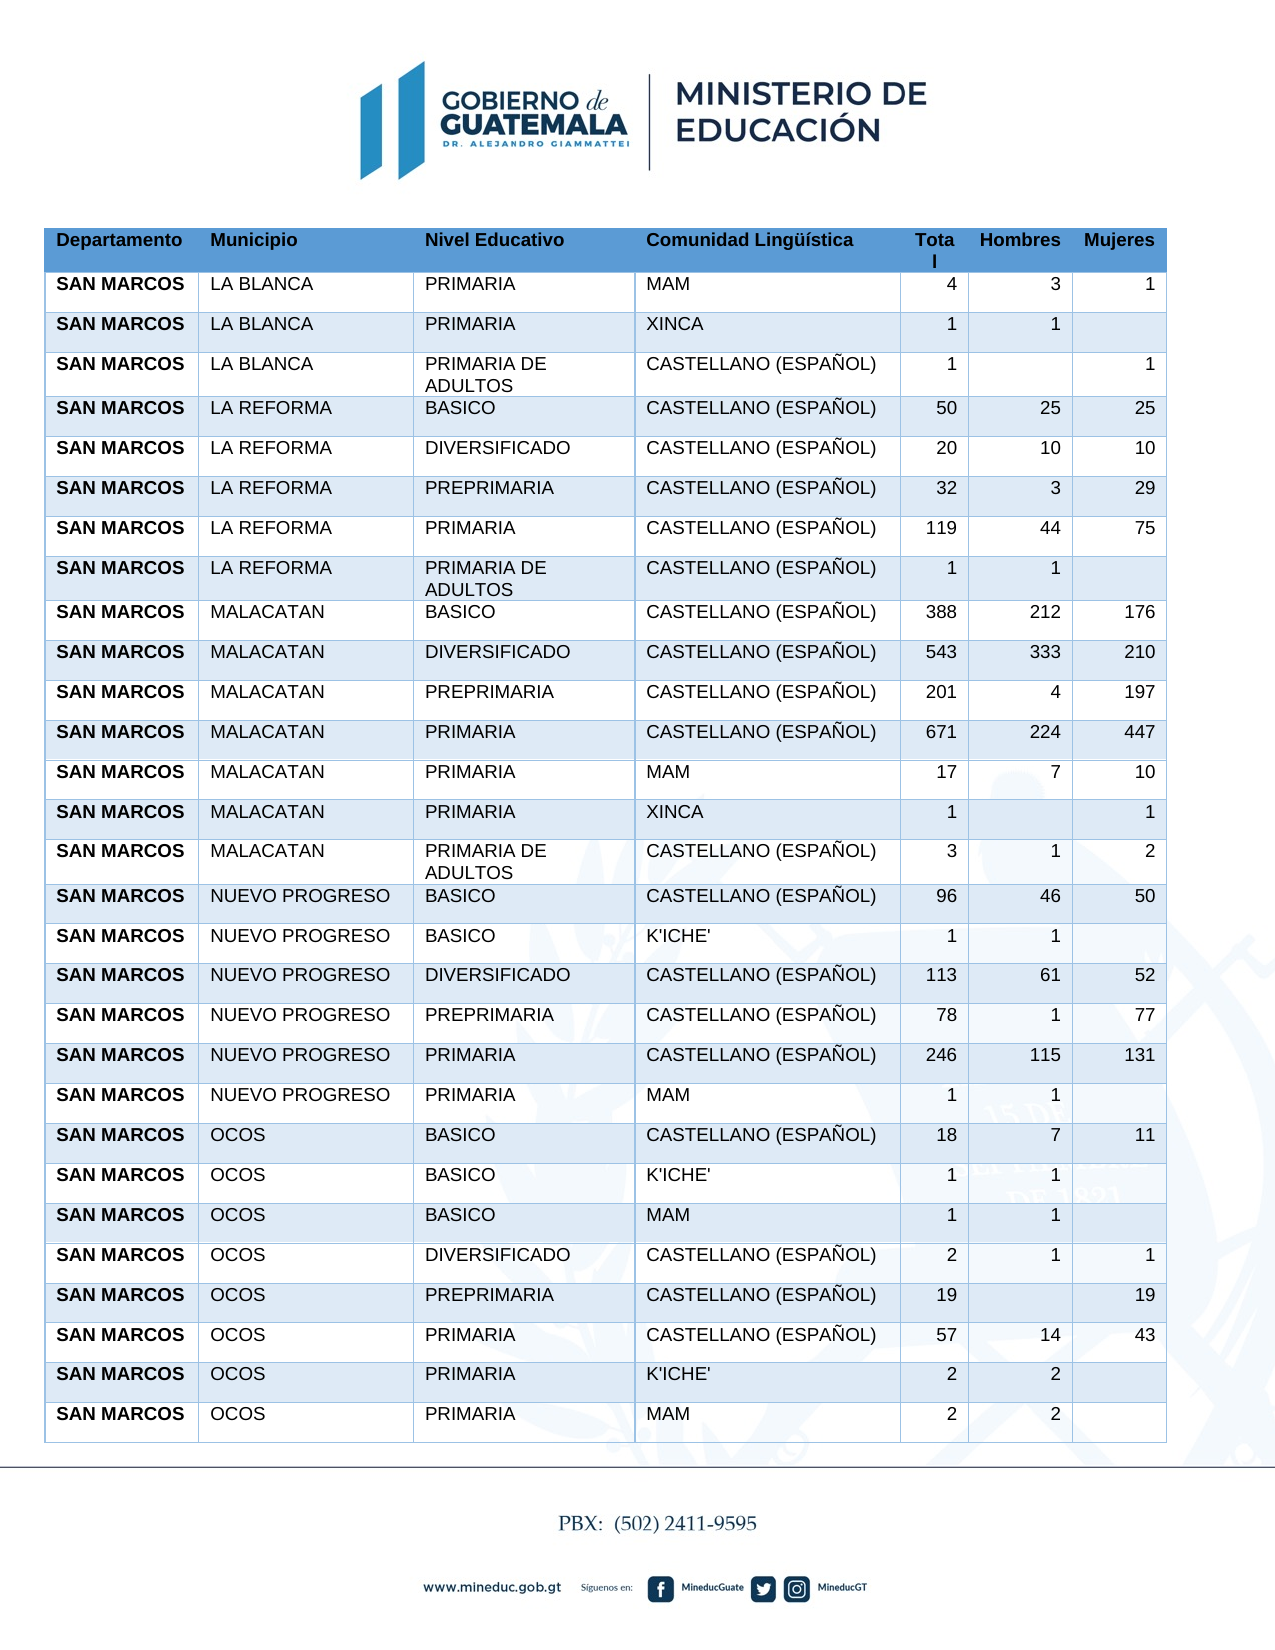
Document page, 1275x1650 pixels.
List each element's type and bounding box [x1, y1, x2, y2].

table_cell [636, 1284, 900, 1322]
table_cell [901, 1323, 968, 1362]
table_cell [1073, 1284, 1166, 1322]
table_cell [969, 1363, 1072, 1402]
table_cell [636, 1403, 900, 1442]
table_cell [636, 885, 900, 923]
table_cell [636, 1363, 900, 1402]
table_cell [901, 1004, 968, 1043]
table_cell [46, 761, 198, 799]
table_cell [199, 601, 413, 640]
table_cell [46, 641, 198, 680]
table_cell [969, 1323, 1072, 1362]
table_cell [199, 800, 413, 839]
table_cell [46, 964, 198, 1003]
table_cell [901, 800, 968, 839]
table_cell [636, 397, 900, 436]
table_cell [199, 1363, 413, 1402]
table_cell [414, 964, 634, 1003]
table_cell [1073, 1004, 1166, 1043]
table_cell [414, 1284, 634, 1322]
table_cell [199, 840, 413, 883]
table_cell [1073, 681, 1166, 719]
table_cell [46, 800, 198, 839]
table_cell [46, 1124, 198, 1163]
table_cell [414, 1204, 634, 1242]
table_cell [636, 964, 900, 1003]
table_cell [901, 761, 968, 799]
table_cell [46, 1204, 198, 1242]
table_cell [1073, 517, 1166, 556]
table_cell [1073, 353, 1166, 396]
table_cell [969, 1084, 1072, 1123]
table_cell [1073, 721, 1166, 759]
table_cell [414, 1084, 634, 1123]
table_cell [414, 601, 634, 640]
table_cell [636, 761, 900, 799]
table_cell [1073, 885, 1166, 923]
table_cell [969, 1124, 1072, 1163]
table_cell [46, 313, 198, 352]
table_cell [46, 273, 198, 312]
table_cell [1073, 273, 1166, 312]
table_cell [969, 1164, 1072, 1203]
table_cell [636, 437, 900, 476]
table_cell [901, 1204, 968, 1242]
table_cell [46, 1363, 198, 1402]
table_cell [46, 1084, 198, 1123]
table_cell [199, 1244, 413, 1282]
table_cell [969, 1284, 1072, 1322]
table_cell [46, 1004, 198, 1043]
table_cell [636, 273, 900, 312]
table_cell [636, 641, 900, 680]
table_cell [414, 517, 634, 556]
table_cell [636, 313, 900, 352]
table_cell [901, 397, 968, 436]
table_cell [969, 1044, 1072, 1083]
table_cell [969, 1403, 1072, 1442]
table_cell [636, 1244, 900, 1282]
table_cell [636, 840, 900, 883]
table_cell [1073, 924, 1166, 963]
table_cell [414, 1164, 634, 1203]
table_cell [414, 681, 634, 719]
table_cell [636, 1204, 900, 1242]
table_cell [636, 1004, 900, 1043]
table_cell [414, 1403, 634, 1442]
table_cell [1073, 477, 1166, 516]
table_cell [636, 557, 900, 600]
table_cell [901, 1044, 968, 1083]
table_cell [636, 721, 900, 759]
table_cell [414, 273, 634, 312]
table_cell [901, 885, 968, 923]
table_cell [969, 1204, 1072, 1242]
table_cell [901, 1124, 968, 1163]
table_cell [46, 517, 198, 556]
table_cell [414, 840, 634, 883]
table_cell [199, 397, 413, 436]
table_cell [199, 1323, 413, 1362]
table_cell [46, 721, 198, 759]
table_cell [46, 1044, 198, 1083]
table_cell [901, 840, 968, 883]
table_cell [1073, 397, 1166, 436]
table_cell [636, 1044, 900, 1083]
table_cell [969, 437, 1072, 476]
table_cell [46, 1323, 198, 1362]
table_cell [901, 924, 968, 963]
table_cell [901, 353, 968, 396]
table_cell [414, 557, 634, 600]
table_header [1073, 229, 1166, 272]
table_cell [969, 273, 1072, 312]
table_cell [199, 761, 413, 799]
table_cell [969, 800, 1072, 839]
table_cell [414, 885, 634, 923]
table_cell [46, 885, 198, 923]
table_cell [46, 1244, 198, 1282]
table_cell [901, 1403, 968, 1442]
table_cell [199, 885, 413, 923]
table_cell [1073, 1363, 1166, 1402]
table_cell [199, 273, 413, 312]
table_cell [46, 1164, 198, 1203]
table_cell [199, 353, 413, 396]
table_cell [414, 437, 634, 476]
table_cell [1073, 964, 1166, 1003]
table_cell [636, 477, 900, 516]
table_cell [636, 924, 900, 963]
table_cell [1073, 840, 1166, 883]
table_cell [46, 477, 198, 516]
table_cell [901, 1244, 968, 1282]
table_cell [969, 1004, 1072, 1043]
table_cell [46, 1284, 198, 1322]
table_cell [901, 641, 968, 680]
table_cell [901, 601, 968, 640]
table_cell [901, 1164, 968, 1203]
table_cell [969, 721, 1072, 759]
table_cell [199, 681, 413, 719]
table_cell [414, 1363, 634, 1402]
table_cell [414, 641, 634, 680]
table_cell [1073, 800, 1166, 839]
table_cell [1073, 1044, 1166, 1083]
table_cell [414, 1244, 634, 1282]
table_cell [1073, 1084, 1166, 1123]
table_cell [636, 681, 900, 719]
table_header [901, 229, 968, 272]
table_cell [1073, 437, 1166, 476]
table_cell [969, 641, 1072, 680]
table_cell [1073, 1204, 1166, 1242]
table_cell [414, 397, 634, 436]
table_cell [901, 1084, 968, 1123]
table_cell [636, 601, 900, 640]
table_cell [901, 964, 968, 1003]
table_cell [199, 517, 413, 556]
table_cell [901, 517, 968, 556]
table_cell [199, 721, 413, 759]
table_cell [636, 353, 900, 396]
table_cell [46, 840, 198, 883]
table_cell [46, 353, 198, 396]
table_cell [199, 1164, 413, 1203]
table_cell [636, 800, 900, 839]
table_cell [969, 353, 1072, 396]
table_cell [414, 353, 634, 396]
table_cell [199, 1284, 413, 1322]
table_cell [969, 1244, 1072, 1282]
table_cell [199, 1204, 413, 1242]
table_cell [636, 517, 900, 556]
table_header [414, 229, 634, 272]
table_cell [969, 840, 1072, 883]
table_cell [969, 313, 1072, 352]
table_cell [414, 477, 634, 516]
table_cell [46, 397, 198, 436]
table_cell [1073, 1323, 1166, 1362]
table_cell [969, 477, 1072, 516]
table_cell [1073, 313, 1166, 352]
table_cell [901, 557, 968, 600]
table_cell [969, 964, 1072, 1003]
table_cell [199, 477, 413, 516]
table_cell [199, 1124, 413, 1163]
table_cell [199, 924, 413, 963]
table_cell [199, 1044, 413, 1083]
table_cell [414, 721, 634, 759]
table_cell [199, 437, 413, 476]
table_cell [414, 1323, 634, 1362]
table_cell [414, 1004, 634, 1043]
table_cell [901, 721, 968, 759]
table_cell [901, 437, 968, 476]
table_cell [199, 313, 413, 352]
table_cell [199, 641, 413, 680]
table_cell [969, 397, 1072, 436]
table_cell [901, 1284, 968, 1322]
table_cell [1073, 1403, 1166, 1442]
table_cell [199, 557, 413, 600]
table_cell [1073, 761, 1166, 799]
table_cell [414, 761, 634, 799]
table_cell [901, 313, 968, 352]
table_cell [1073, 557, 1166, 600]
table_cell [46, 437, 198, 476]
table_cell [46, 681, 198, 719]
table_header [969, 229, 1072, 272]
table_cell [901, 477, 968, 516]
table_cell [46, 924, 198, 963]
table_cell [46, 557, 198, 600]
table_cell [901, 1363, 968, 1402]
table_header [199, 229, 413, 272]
picture [0, 3, 1275, 1650]
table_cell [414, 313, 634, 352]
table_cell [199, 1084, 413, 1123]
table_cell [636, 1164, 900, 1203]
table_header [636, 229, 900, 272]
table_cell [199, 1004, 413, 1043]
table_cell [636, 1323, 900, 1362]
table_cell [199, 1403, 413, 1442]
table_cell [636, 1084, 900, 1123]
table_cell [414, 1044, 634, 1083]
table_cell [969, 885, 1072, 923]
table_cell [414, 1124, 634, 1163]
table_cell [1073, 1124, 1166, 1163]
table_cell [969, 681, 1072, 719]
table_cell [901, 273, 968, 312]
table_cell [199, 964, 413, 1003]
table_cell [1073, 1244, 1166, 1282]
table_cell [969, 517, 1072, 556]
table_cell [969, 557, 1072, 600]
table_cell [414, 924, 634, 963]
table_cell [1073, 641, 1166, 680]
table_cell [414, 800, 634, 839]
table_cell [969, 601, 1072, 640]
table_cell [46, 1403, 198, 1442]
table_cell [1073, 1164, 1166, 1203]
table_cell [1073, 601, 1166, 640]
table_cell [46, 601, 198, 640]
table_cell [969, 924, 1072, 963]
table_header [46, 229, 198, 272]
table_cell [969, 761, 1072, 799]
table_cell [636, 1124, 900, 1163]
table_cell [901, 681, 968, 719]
